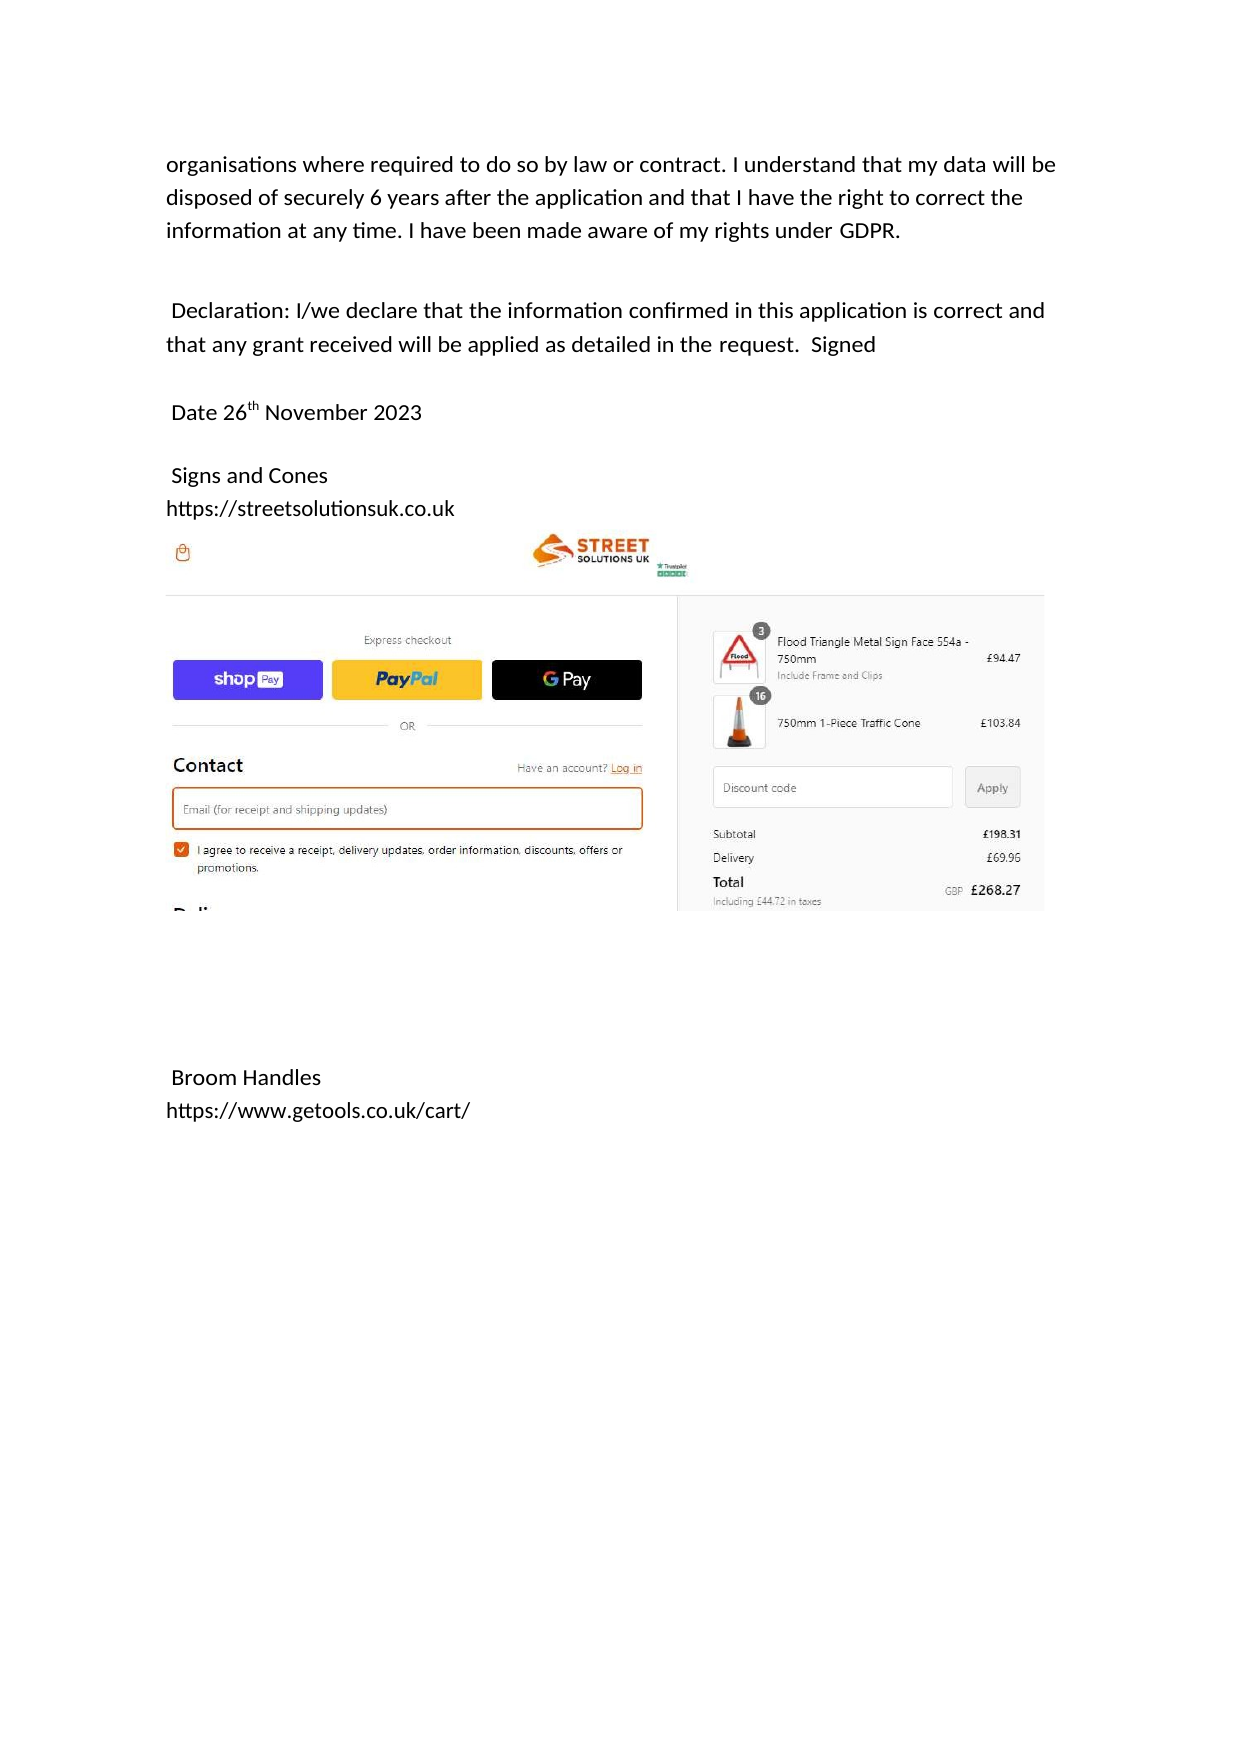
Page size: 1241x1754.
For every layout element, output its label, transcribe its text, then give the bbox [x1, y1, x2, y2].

text Broom Handles https://www.getools.co.uk/cart/ [166, 1063, 579, 1124]
text Date 26th November 2023 [166, 398, 1090, 426]
text Signs and Cones https://streetsolutionsuk.co.uk [166, 461, 579, 523]
text Declaration: I/we declare that the information confirmed in this application is correct and that any grant received will be applied as detailed in the request. Signed [166, 297, 1070, 358]
picture [165, 529, 1045, 911]
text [166, 150, 1070, 244]
